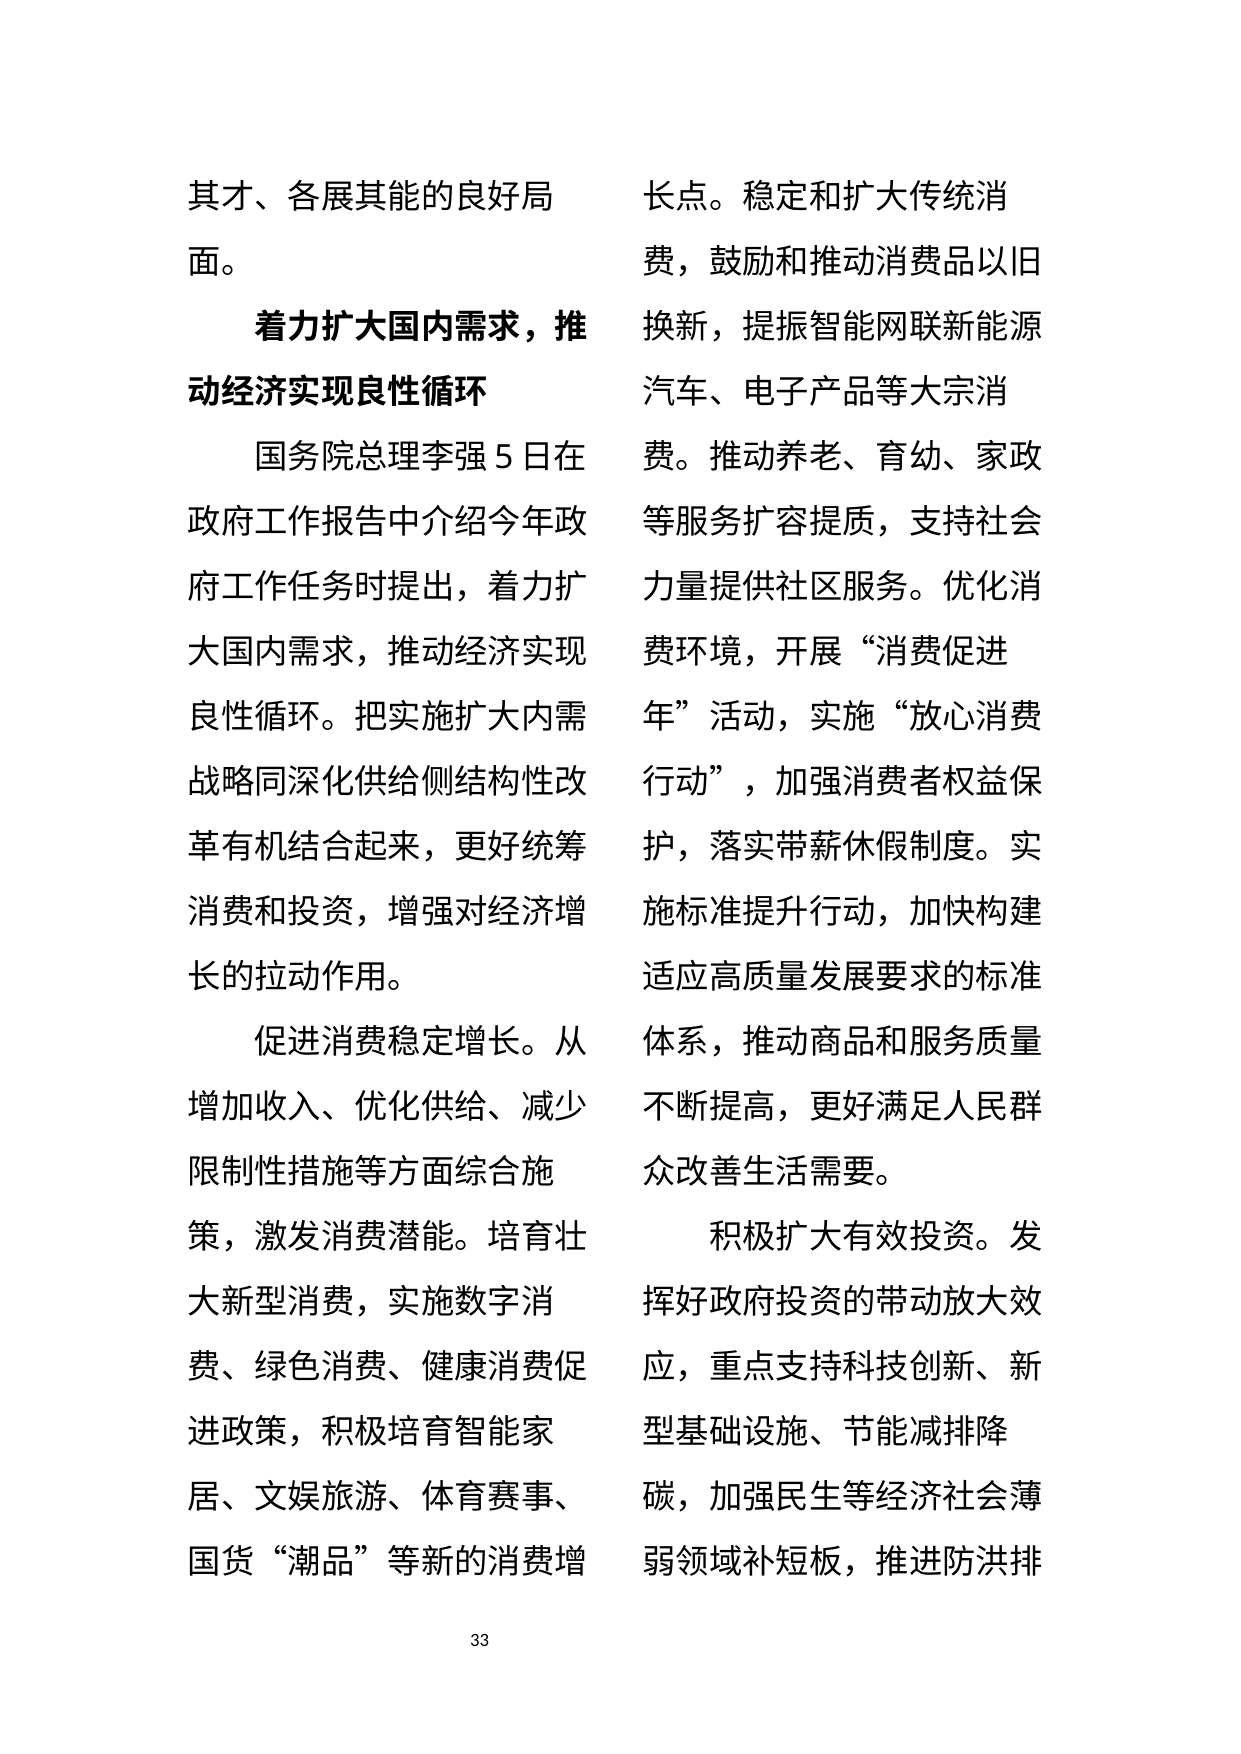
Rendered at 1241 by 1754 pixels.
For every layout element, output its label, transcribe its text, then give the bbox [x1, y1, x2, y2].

text 国务院总理李强5日在政府工作报告中介绍今年政府工作任务时提出，着力扩大国内需求，推动经济实现良性循环。把实施扩大内需战略同深化供给侧结构性改革有机结合起来，更好统筹消费和投资，增强对经济增长的拉动作用。 [187, 422, 598, 1007]
text 促进消费稳定增长。从增加收入、优化供给、减少限制性措施等方面综合施策，激发消费潜能。培育壮大新型消费，实施数字消费、绿色消费、健康消费促进政策，积极培育智能家居、文娱旅游、体育赛事、国货“潮品”等新的消费增长点。稳定和扩大传统消费，鼓励和推动消费品以旧换新，提振智能网联新能源汽车、电子产品等大宗消费。推动养老、育幼、家政等服务扩容提质，支持社会力量提供社区服务。优化消费环境，开展“消费促进年”活动，实施“放心消费行动”，加强消费者权益保护，落实带薪休假制度。实施标准提升行动，加快构建适应高质量发展要求的标准体系，推动商品和服务质量不断提高，更好满足人民群众改善生活需要。 [187, 1007, 598, 1592]
text 促进消费稳定增长。从增加收入、优化供给、减少限制性措施等方面综合施策，激发消费潜能。培育壮大新型消费，实施数字消费、绿色消费、健康消费促进政策，积极培育智能家居、文娱旅游、体育赛事、国货“潮品”等新的消费增长点。稳定和扩大传统消费，鼓励和推动消费品以旧换新，提振智能网联新能源汽车、电子产品等大宗消费。推动养老、育幼、家政等服务扩容提质，支持社会力量提供社区服务。优化消费环境，开展“消费促进年”活动，实施“放心消费行动”，加强消费者权益保护，落实带薪休假制度。实施标准提升行动，加快构建适应高质量发展要求的标准体系，推动商品和服务质量不断提高，更好满足人民群众改善生活需要。 [642, 162, 1053, 1202]
text 着力扩大国内需求，推动经济实现良性循环 [187, 292, 598, 422]
